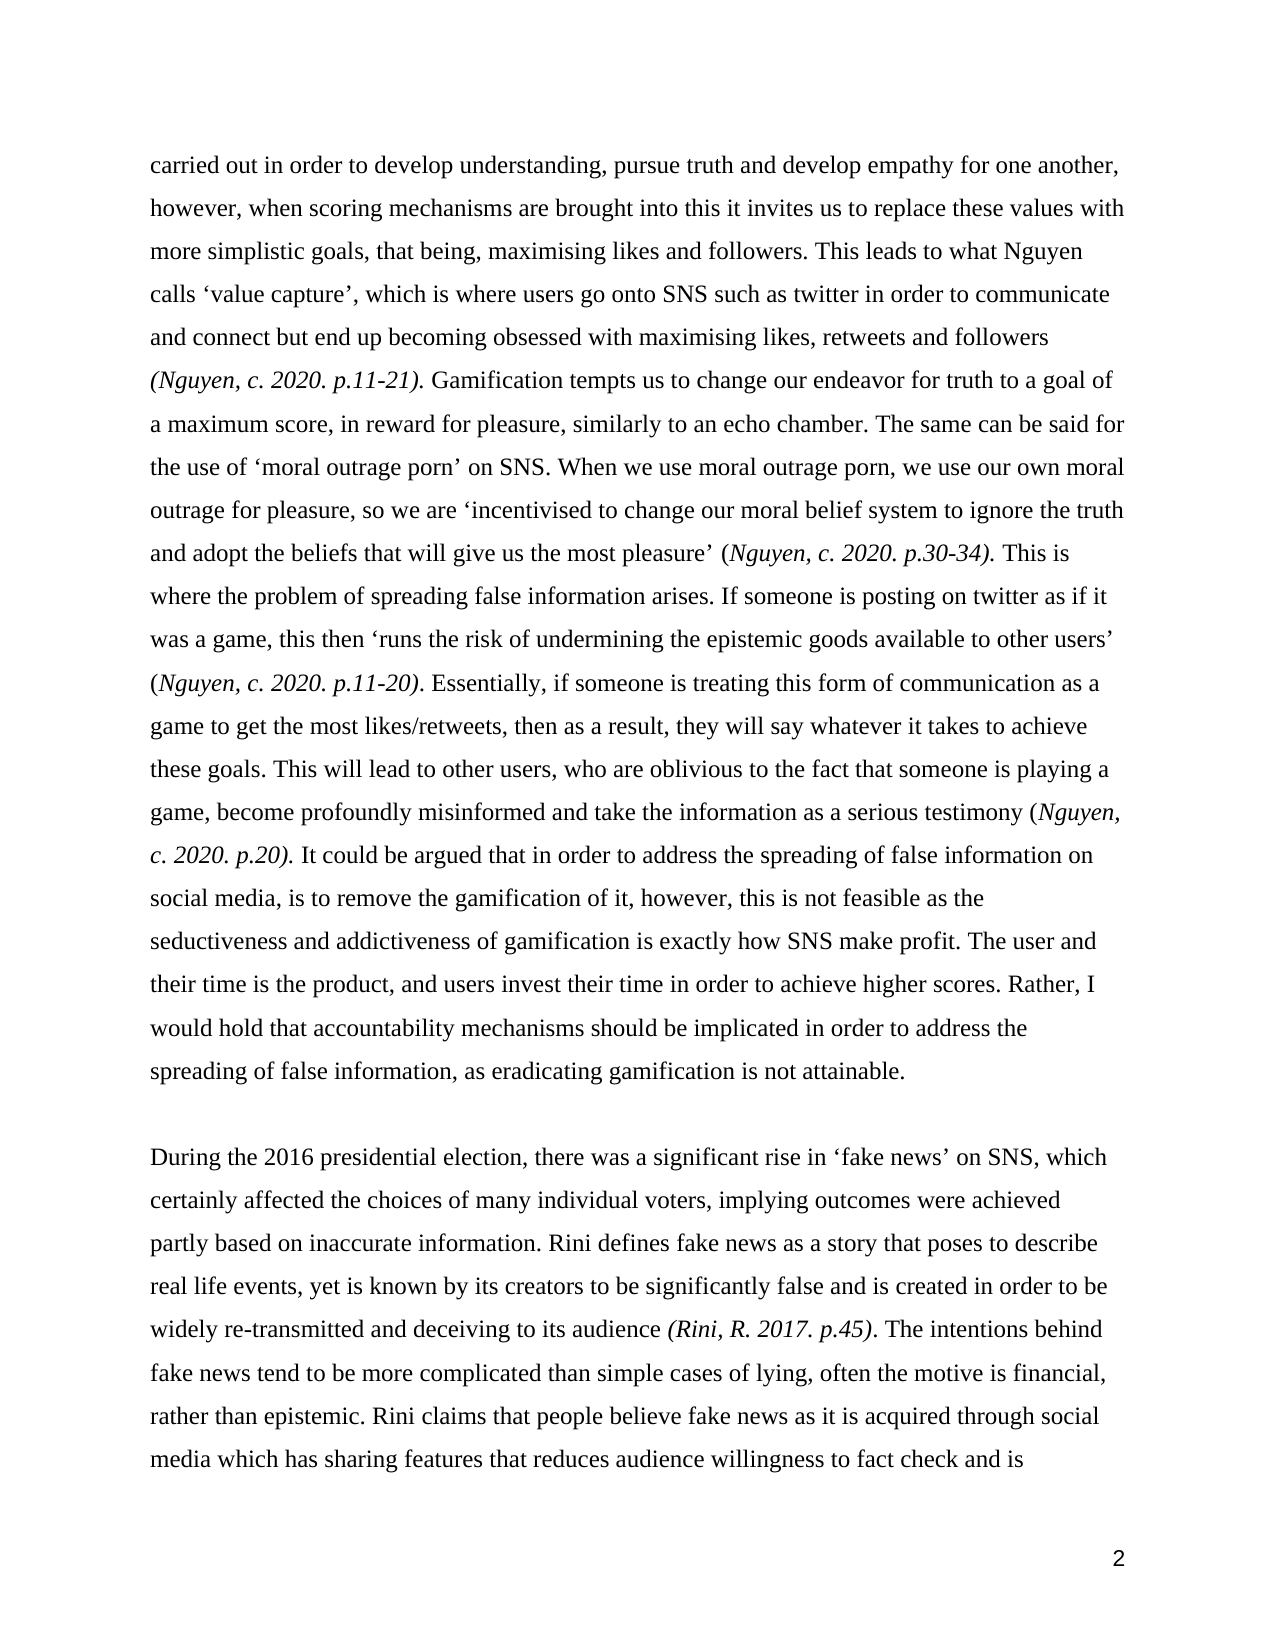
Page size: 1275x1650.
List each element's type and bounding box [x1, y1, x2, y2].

text [150, 1142, 1125, 1473]
text [150, 150, 1125, 1084]
